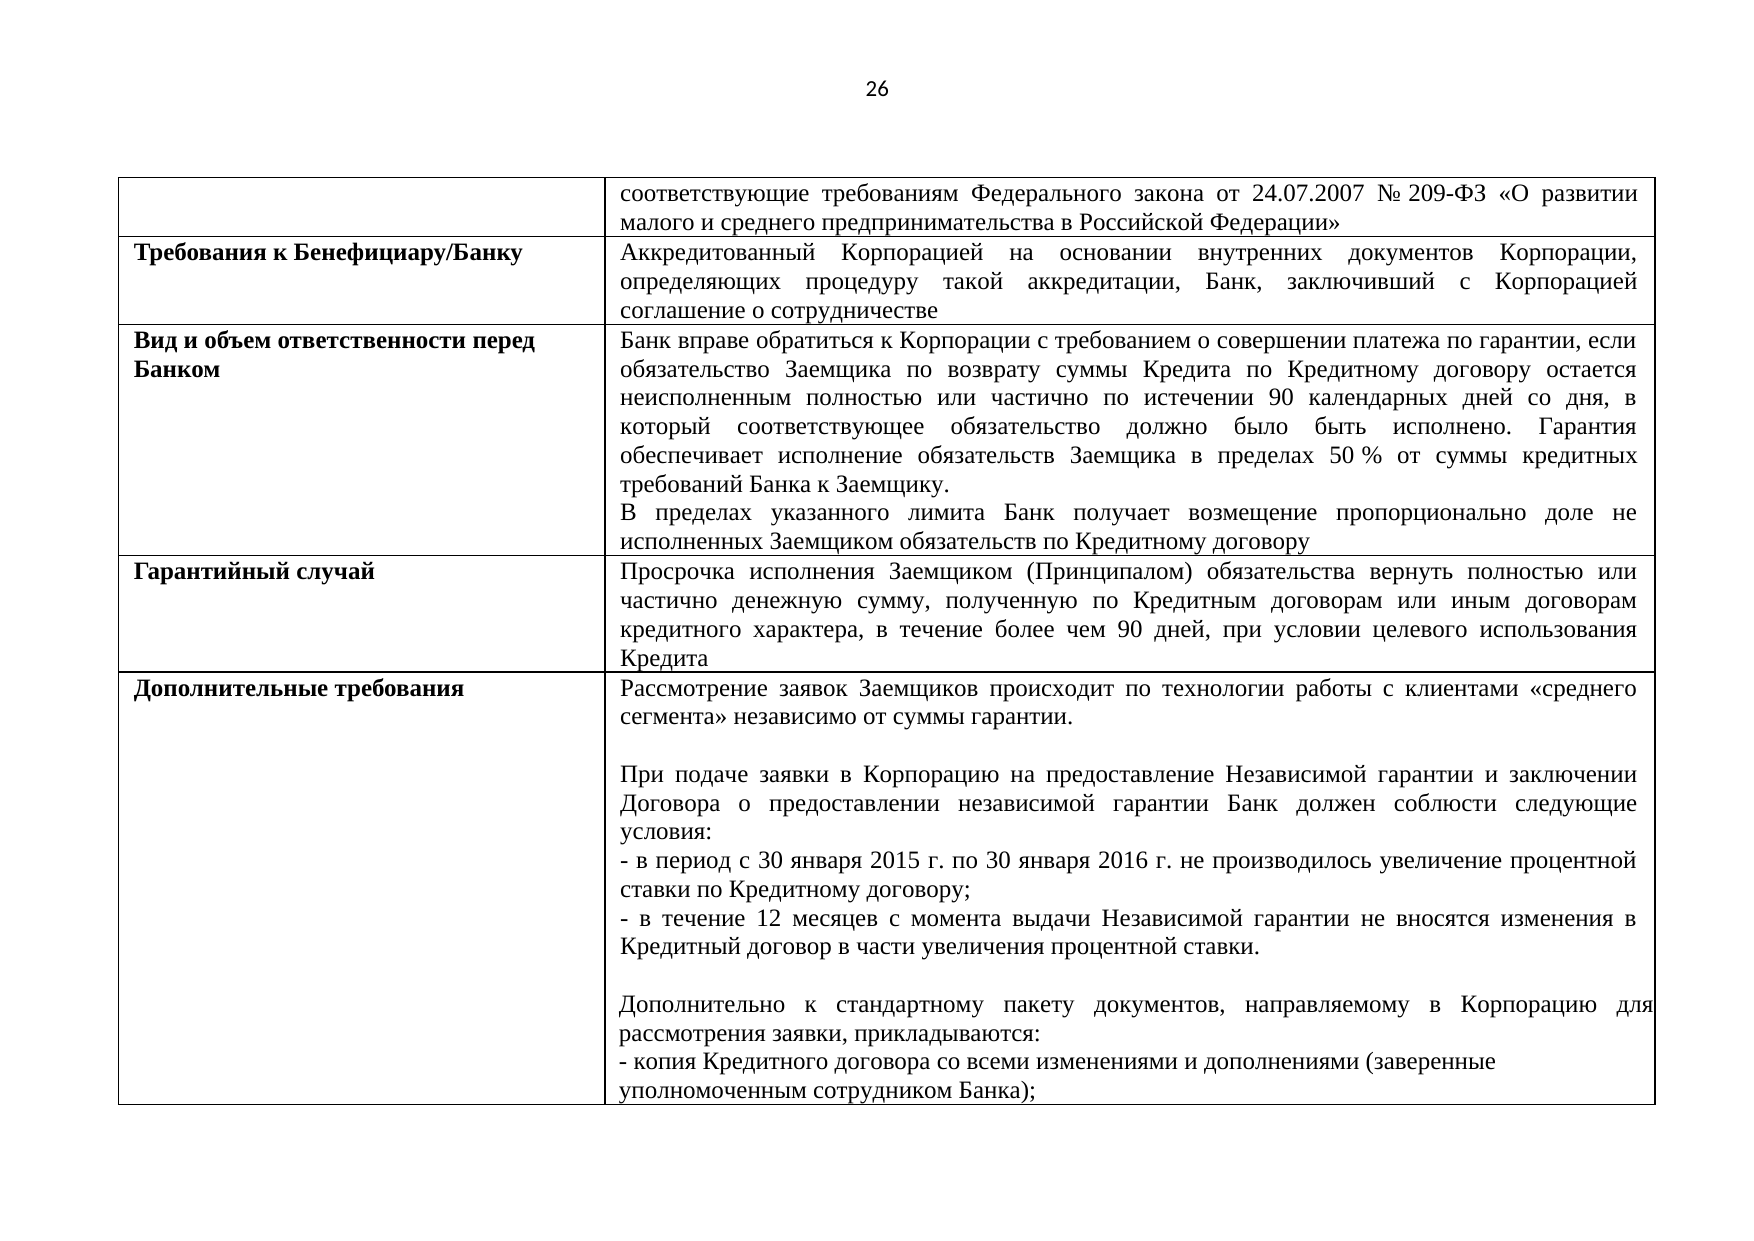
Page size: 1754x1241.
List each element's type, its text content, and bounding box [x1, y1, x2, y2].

table_cell Банк вправе обратиться к Корпорации с требованием о совершении платежа по гарантии, если обязательство Заемщика по возврату суммы Кредита по Кредитному договору остается неисполненным полностью или частично по истечении 90 календарных дней со дня, в который соответствующее обязательство должно было быть исполнено. Гарантия обеспечивает исполнение обязательств Заемщика в пределах 50 % от суммы кредитных требований Банка к Заемщику. В пределах указанного лимита Банк получает возмещение пропорционально доле не исполненных Заемщиком обязательств по Кредитному договору [606, 325, 1654, 555]
table_cell Аккредитованный Корпорацией на основании внутренних документов Корпорации, определяющих процедуру такой аккредитации, Банк, заключивший с Корпорацией соглашение о сотрудничестве [606, 237, 1654, 324]
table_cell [606, 178, 1654, 236]
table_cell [119, 178, 604, 236]
table_cell Вид и объем ответственности перед Банком [119, 325, 604, 555]
table_cell Гарантийный случай [119, 556, 604, 671]
table_cell Требования к Бенефициару/Банку [119, 237, 604, 324]
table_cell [606, 673, 1654, 1104]
table_cell Просрочка исполнения Заемщиком (Принципалом) обязательства вернуть полностью или частично денежную сумму, полученную по Кредитным договорам или иным договорам кредитного характера, в течение более чем 90 дней, при условии целевого использования Кредита [606, 556, 1654, 671]
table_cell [119, 673, 604, 1104]
